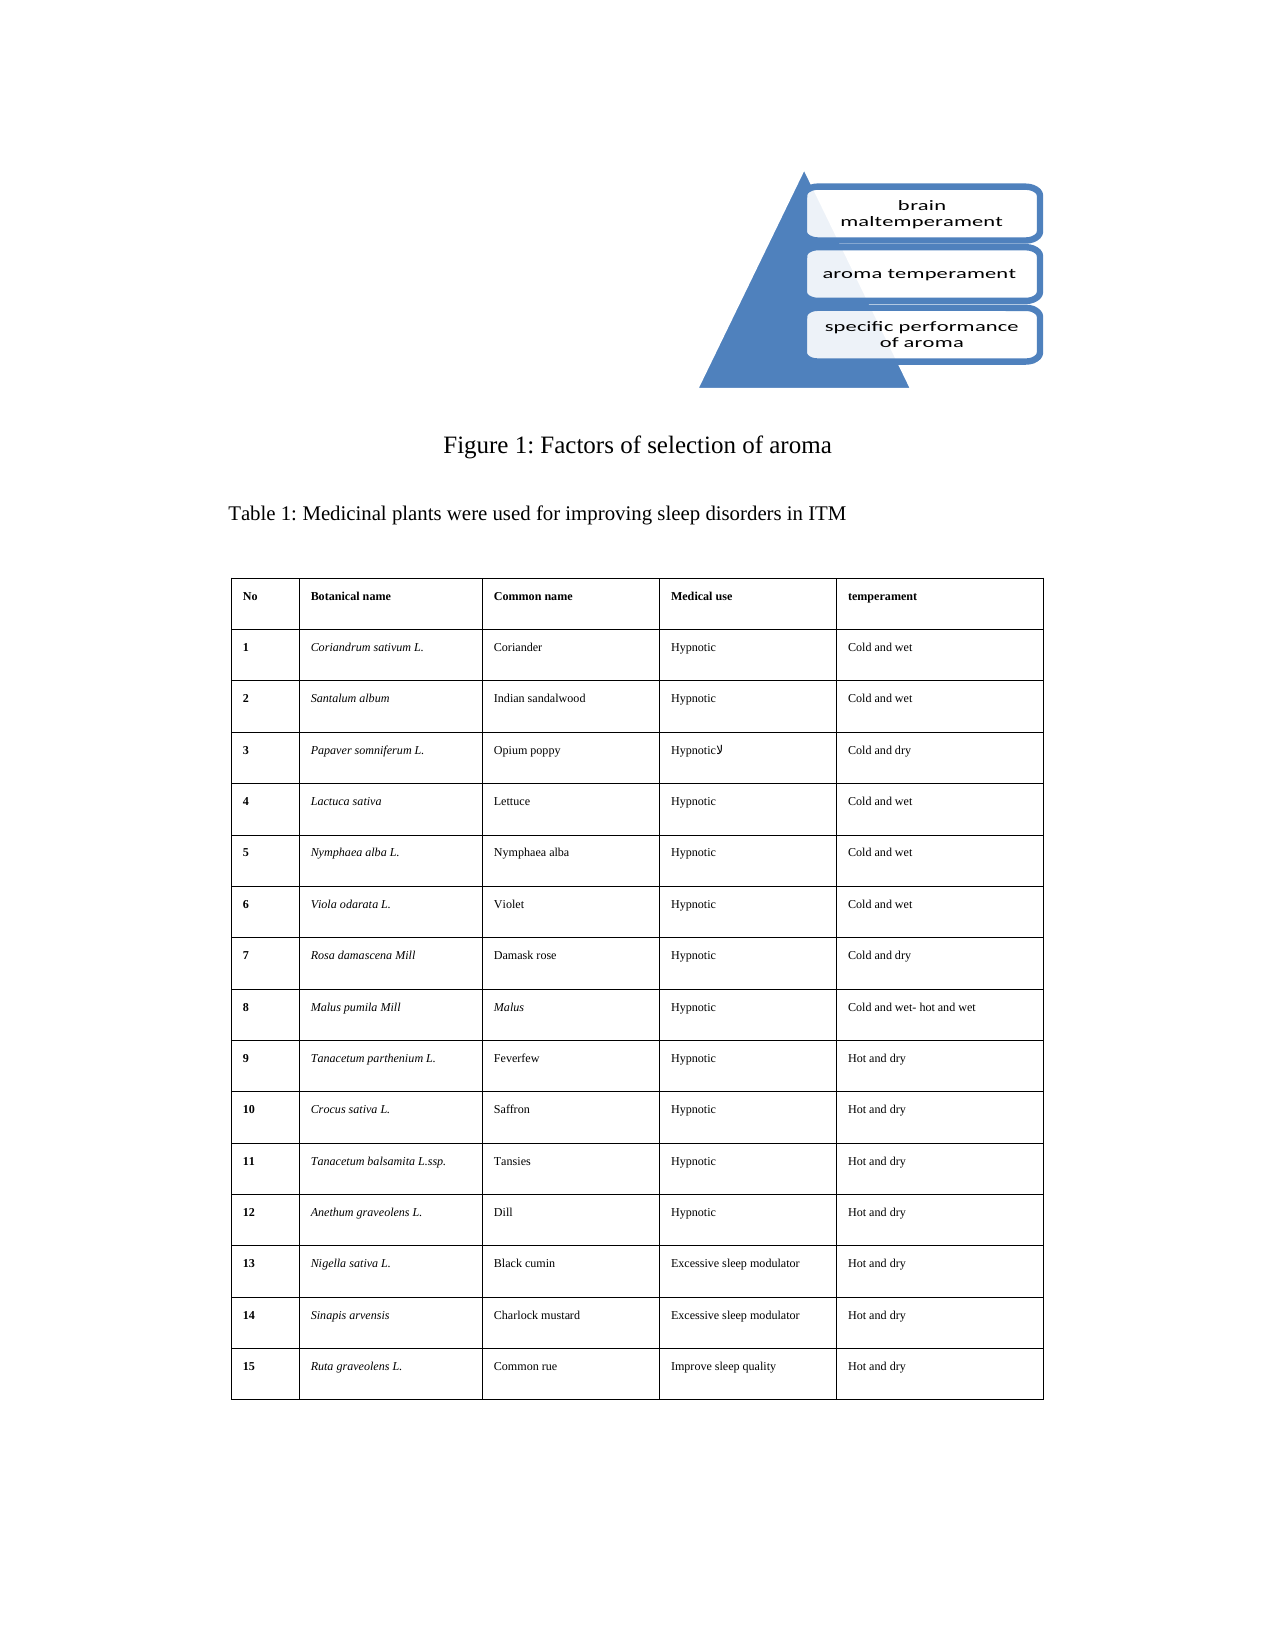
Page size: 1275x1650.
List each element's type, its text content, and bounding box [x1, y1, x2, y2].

table_cell Hypnotic [660, 1041, 836, 1091]
table_cell Dill [483, 1195, 659, 1245]
table_header temperament [837, 579, 1043, 629]
table_cell Hot and dry [837, 1349, 1043, 1399]
table_cell Damask rose [483, 938, 659, 988]
table_cell Improve sleep quality [660, 1349, 836, 1399]
table_cell 4 [232, 784, 299, 834]
table_cell Hypnotic [660, 887, 836, 937]
table_cell Coriander [483, 630, 659, 680]
table_cell Hypnotic [660, 836, 836, 886]
table_header Medical use [660, 579, 836, 629]
table_cell Hypnotic [660, 784, 836, 834]
table_cell Hypnotic [660, 1144, 836, 1194]
text Table 1: Medicinal plants were used for improving sleep disorders in ITM [150, 500, 1125, 524]
table_cell Cold and dry [837, 938, 1043, 988]
table_cell Sinapis arvensis [300, 1298, 482, 1348]
table_cell 13 [232, 1246, 299, 1297]
table_cell Tanacetum balsamita L.ssp. [300, 1144, 482, 1194]
table_cell 10 [232, 1092, 299, 1143]
table_cell Hypnotic [660, 1092, 836, 1143]
table_cell 12 [232, 1195, 299, 1245]
table_cell Cold and wet [837, 836, 1043, 886]
table_cell 7 [232, 938, 299, 988]
table_cell Cold and dry [837, 733, 1043, 783]
table_cell Tanacetum parthenium L. [300, 1041, 482, 1091]
table_cell Charlock mustard [483, 1298, 659, 1348]
table_cell Malus pumila Mill [300, 990, 482, 1040]
table_cell Crocus sativa L. [300, 1092, 482, 1143]
table_cell Common rue [483, 1349, 659, 1399]
table_cell 15 [232, 1349, 299, 1399]
table_cell 2 [232, 681, 299, 732]
table_cell Hot and dry [837, 1246, 1043, 1297]
table_cell Tansies [483, 1144, 659, 1194]
table_cell Cold and wet [837, 630, 1043, 680]
table_cell 14 [232, 1298, 299, 1348]
table_cell Nymphaea alba [483, 836, 659, 886]
table_cell 1 [232, 630, 299, 680]
table_cell Hot and dry [837, 1144, 1043, 1194]
table_cell Hot and dry [837, 1195, 1043, 1245]
table_cell Feverfew [483, 1041, 659, 1091]
table_cell Excessive sleep modulator [660, 1298, 836, 1348]
table_header Common name [483, 579, 659, 629]
table_cell Rosa damascena Mill [300, 938, 482, 988]
table_cell Hot and dry [837, 1092, 1043, 1143]
table_cell 5 [232, 836, 299, 886]
table_cell 6 [232, 887, 299, 937]
table_cell Nigella sativa L. [300, 1246, 482, 1297]
table_cell Opium poppy [483, 733, 659, 783]
table_cell Cold and wet [837, 681, 1043, 732]
table_cell Cold and wet [837, 887, 1043, 937]
table_cell Cold and wet [837, 784, 1043, 834]
table_cell Lactuca sativa [300, 784, 482, 834]
table_cell Excessive sleep modulator [660, 1246, 836, 1297]
table_header Botanical name [300, 579, 482, 629]
table_cell Malus [483, 990, 659, 1040]
table_cell Santalum album [300, 681, 482, 732]
table_cell Papaver somniferum L. [300, 733, 482, 783]
table_cell Hypnotic [660, 681, 836, 732]
table_cell 11 [232, 1144, 299, 1194]
table_cell Hot and dry [837, 1298, 1043, 1348]
table_header No [232, 579, 299, 629]
table_cell Black cumin [483, 1246, 659, 1297]
table_cell 3 [232, 733, 299, 783]
table_cell Hot and dry [837, 1041, 1043, 1091]
table_cell 9 [232, 1041, 299, 1091]
table_cell Violet [483, 887, 659, 937]
table_cell Viola odarata L. [300, 887, 482, 937]
table_cell Hypnotic [660, 938, 836, 988]
text Figure 1: Factors of selection of aroma [150, 430, 1125, 459]
table_cell Saffron [483, 1092, 659, 1143]
table_cell Cold and wet- hot and wet [837, 990, 1043, 1040]
table_cell Hypnoticلا [660, 733, 836, 783]
table_cell Hypnotic [660, 990, 836, 1040]
table_cell Lettuce [483, 784, 659, 834]
table_cell Anethum graveolens L. [300, 1195, 482, 1245]
table_cell Hypnotic [660, 630, 836, 680]
table_cell Coriandrum sativum L. [300, 630, 482, 680]
table_cell Ruta graveolens L. [300, 1349, 482, 1399]
table_cell 8 [232, 990, 299, 1040]
table_cell Nymphaea alba L. [300, 836, 482, 886]
table_cell Indian sandalwood [483, 681, 659, 732]
table_cell Hypnotic [660, 1195, 836, 1245]
